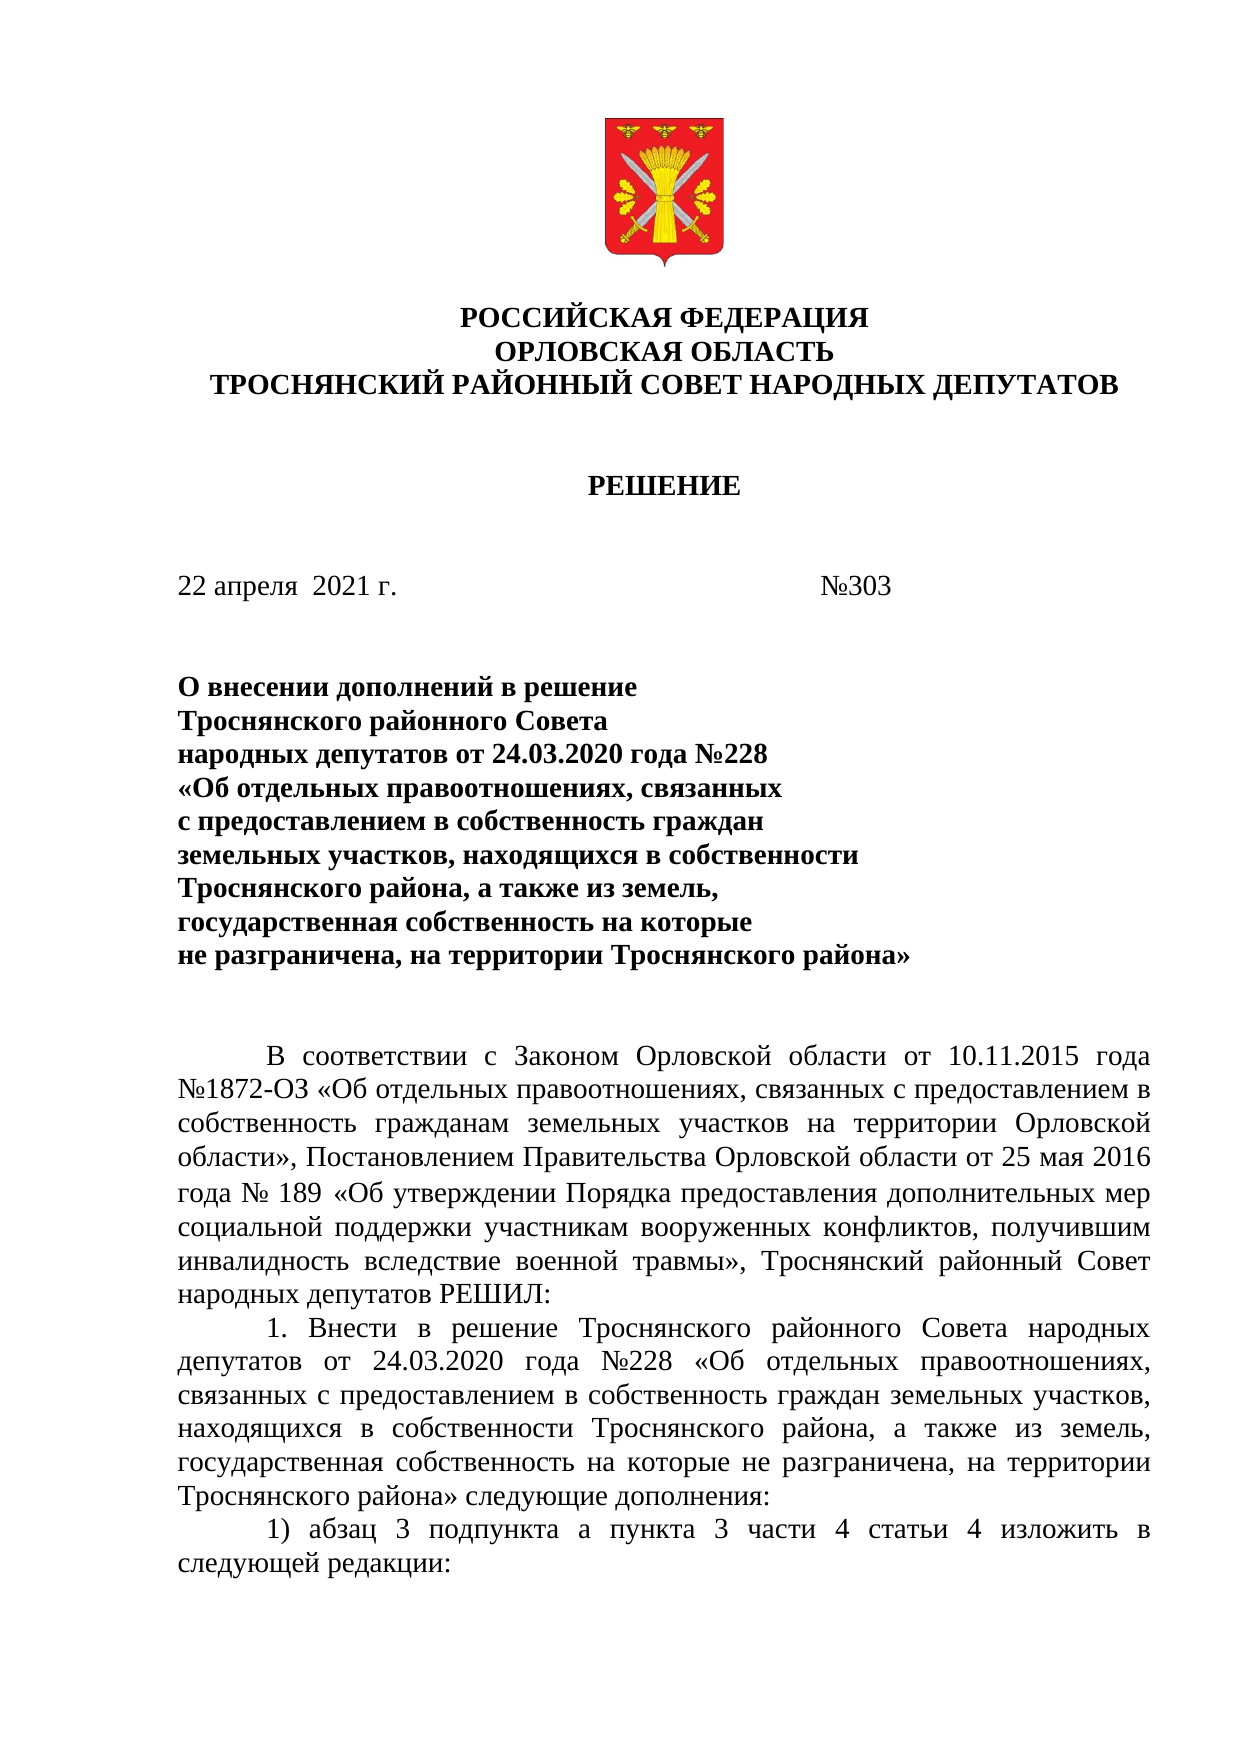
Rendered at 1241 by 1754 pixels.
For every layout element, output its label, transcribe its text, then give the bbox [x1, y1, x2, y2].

text 22 апреля 2021 г. №303 [177, 568, 1152, 602]
text РЕШЕНИЕ [177, 468, 1152, 501]
text государственная собственность на которые [177, 904, 1152, 937]
text ТРОСНЯНСКИЙ РАЙОННЫЙ СОВЕТ НАРОДНЫХ ДЕПУТАТОВ [177, 367, 1152, 401]
text 1. Внести в решение Троснянского районного Совета народных депутатов от 24.03.2020 года №228 «Об отдельных правоотношениях, связанных с предоставлением в собственность граждан земельных участков, находящихся в собственности Троснянского района, а также из земель, государственная собственность на которые не разграничена, на территории Троснянского района» следующие дополнения: [177, 1310, 1152, 1511]
text ОРЛОВСКАЯ ОБЛАСТЬ [177, 334, 1152, 367]
text не разграничена, на территории Троснянского района» [177, 937, 1152, 971]
text 1) абзац 3 подпункта а пункта 3 части 4 статьи 4 изложить в следующей редакции: [177, 1511, 1152, 1578]
text народных депутатов от 24.03.2020 года №228 [177, 736, 1152, 770]
text В соответствии с Законом Орловской области от 10.11.2015 года №1872-ОЗ «Об отдельных правоотношениях, связанных с предоставлением в собственность гражданам земельных участков на территории Орловской области», Постановлением Правительства Орловской области от 25 мая 2016 года № 189 «Об утверждении Порядка предоставления дополнительных мер социальной поддержки участникам вооруженных конфликтов, получившим инвалидность вследствие военной травмы», Троснянский районный Совет народных депутатов РЕШИЛ: [177, 1038, 1152, 1310]
text «Об отдельных правоотношениях, связанных [177, 770, 1152, 803]
picture [605, 118, 724, 267]
text О внесении дополнений в решение [177, 669, 1152, 703]
text РОССИЙСКАЯ ФЕДЕРАЦИЯ [177, 300, 1152, 334]
text Троснянского районного Совета [177, 703, 1152, 736]
text земельных участков, находящихся в собственности [177, 837, 1152, 870]
text Троснянского района, а также из земель, [177, 870, 1152, 904]
text с предоставлением в собственность граждан [177, 803, 1152, 837]
